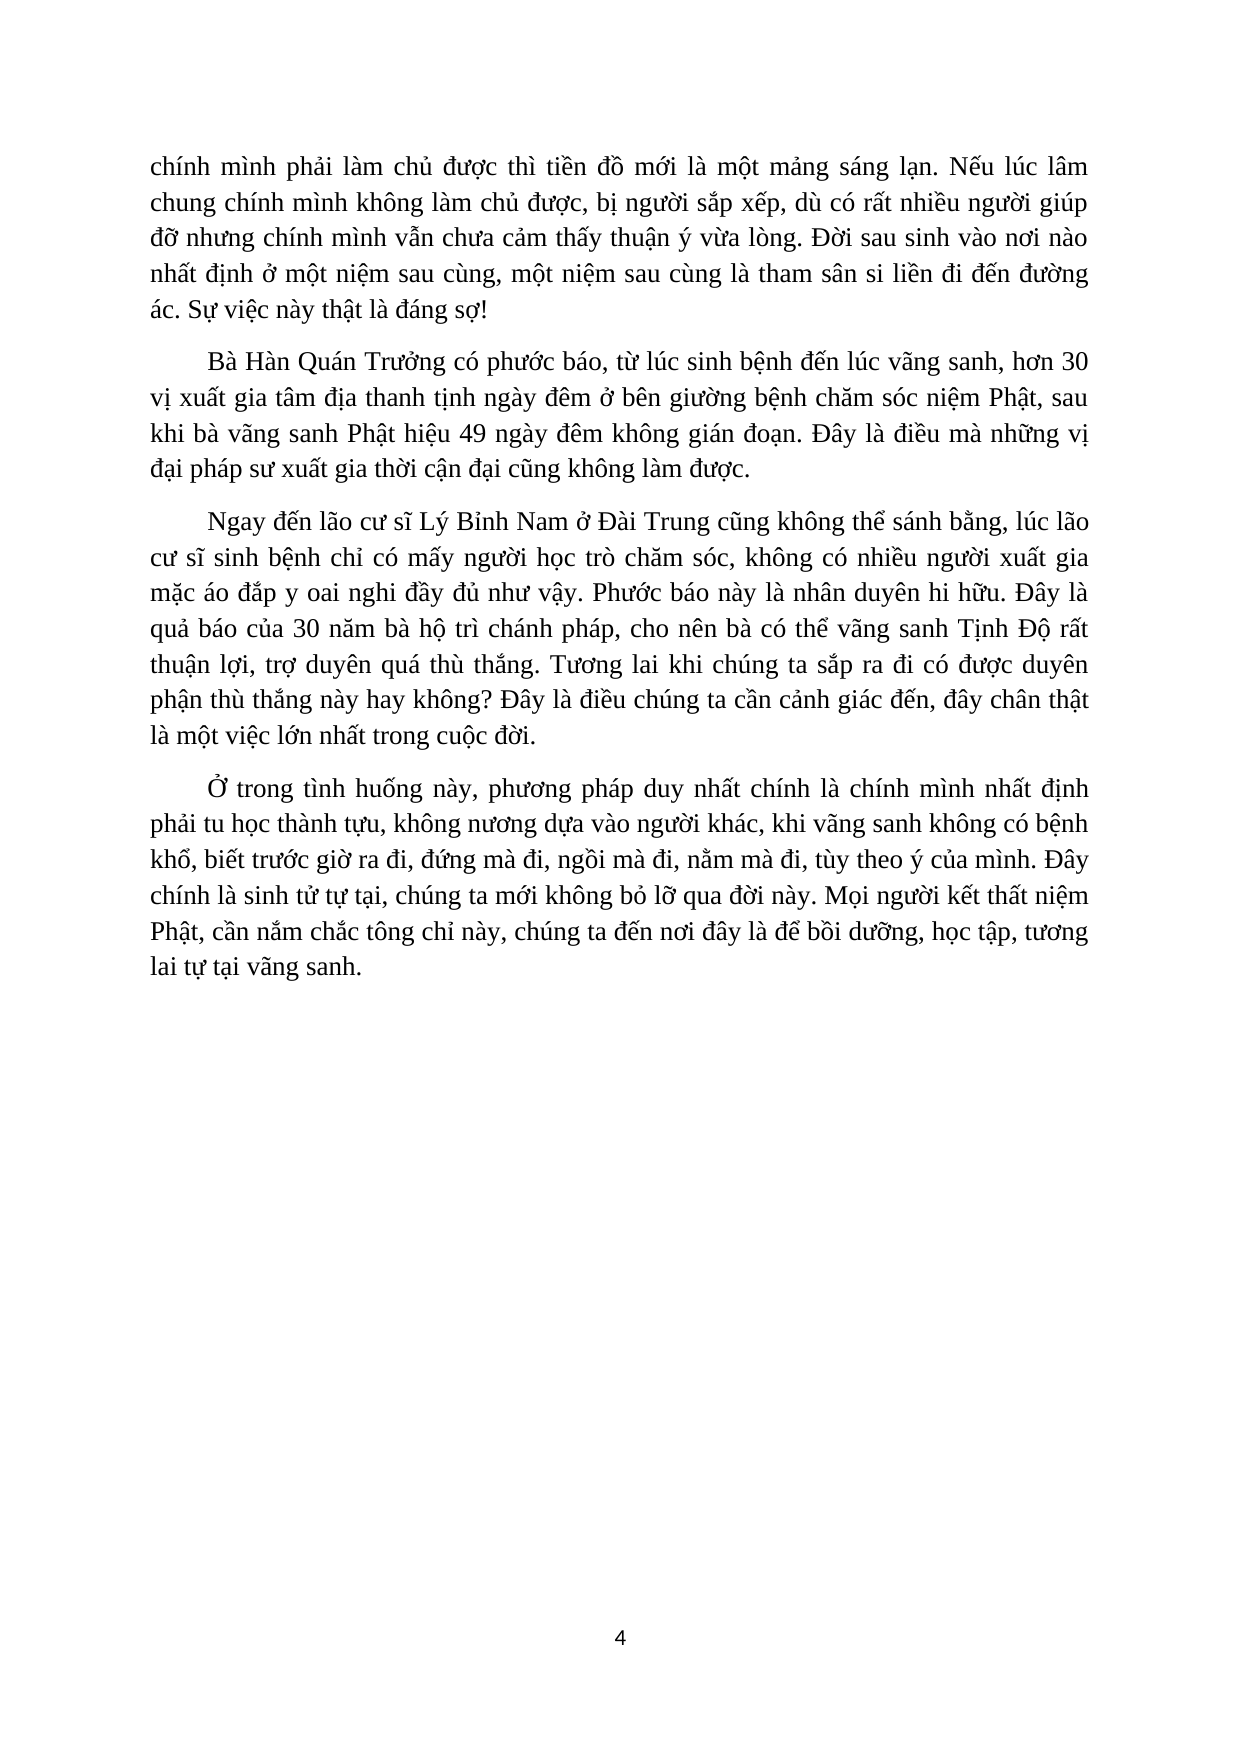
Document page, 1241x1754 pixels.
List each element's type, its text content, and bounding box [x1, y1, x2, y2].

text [150, 150, 1090, 324]
text Ở trong tình huống này, phương pháp duy nhất chính là chính mình nhất định phải tu học thành tựu, không nương dựa vào người khác, khi vãng sanh không có bệnh khổ, biết trước giờ ra đi, đứng mà đi, ngồi mà đi, nằm mà đi, tùy theo ý của mình. Đây chính là sinh tử tự tại, chúng ta mới không bỏ lỡ qua đời này. Mọi người kết thất niệm Phật, cần nắm chắc tông chỉ này, chúng ta đến nơi đây là để bồi dưỡng, học tập, tương lai tự tại vãng sanh. [150, 772, 1090, 981]
text Ngay đến lão cư sĩ Lý Bỉnh Nam ở Đài Trung cũng không thể sánh bằng, lúc lão cư sĩ sinh bệnh chỉ có mấy người học trò chăm sóc, không có nhiều người xuất gia mặc áo đắp y oai nghi đầy đủ như vậy. Phước báo này là nhân duyên hi hữu. Đây là quả báo của 30 năm bà hộ trì chánh pháp, cho nên bà có thể vãng sanh Tịnh Độ rất thuận lợi, trợ duyên quá thù thắng. Tương lai khi chúng ta sắp ra đi có được duyên phận thù thắng này hay không? Đây là điều chúng ta cần cảnh giác đến, đây chân thật là một việc lớn nhất trong cuộc đời. [150, 505, 1090, 750]
text Bà Hàn Quán Trưởng có phước báo, từ lúc sinh bệnh đến lúc vãng sanh, hơn 30 vị xuất gia tâm địa thanh tịnh ngày đêm ở bên giường bệnh chăm sóc niệm Phật, sau khi bà vãng sanh Phật hiệu 49 ngày đêm không gián đoạn. Đây là điều mà những vị đại pháp sư xuất gia thời cận đại cũng không làm được. [150, 345, 1090, 484]
